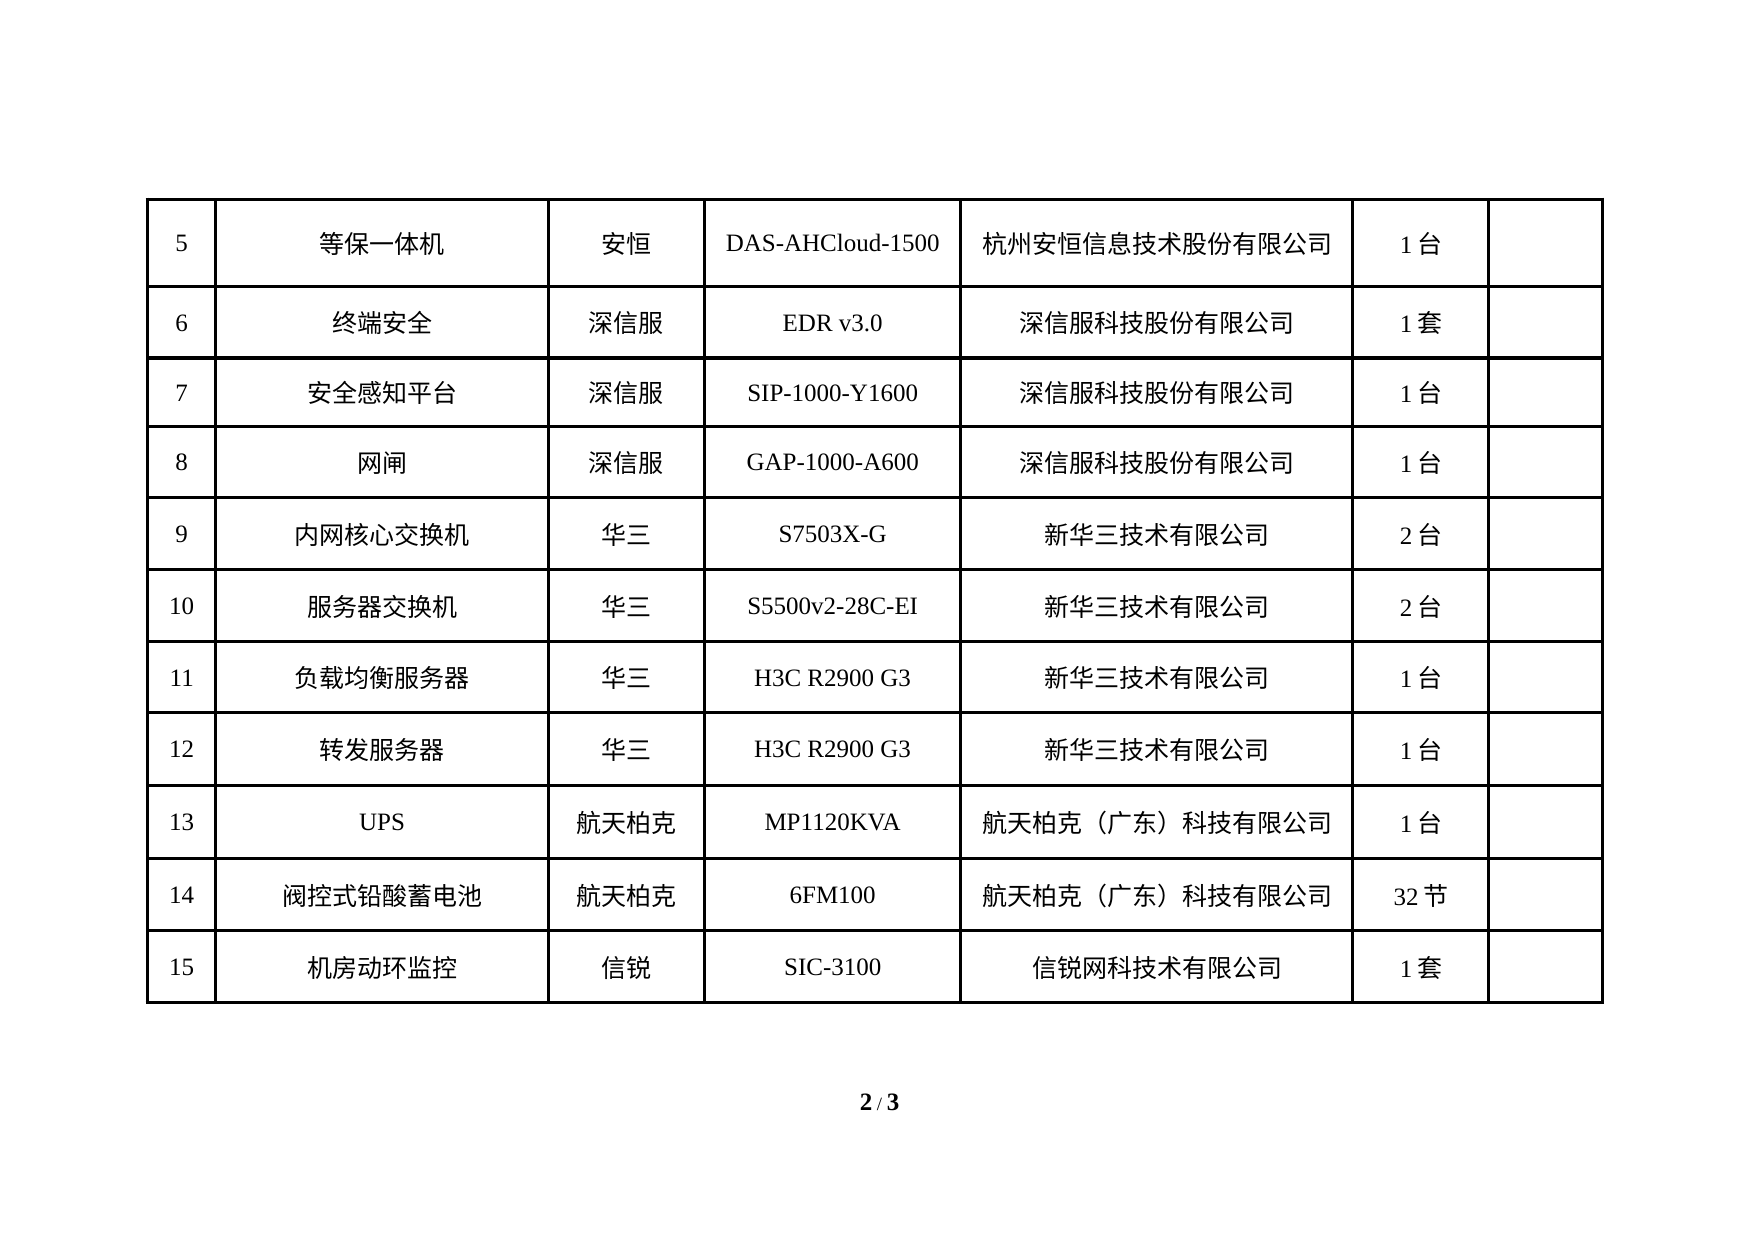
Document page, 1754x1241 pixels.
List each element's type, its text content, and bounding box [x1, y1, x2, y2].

table_cell 新华三技术有限公司 [962, 643, 1351, 711]
table_cell 华三 [550, 714, 703, 783]
table_cell 新华三技术有限公司 [962, 499, 1351, 568]
table_cell 深信服科技股份有限公司 [962, 360, 1351, 424]
table_cell 安恒 [550, 201, 703, 284]
table_cell 网闸 [217, 428, 547, 496]
table_cell 阀控式铅酸蓄电池 [217, 860, 547, 928]
table_cell [1490, 360, 1601, 424]
table_cell 6FM100 [706, 860, 959, 928]
table_cell 安全感知平台 [217, 360, 547, 424]
table_cell SIC-3100 [706, 932, 959, 1001]
table_cell 12 [149, 714, 214, 783]
table_cell [1490, 571, 1601, 640]
table_cell 2台 [1354, 571, 1487, 640]
table_cell 深信服 [550, 288, 703, 356]
table_cell 航天柏克（广东）科技有限公司 [962, 860, 1351, 928]
table_cell 新华三技术有限公司 [962, 571, 1351, 640]
table_cell 内网核心交换机 [217, 499, 547, 568]
table_cell S7503X-G [706, 499, 959, 568]
table_cell [1490, 201, 1601, 284]
table_cell 1台 [1354, 643, 1487, 711]
table_cell 转发服务器 [217, 714, 547, 783]
table_cell 1台 [1354, 201, 1487, 284]
table_cell 新华三技术有限公司 [962, 714, 1351, 783]
table_cell 32节 [1354, 860, 1487, 928]
table_cell 1套 [1354, 288, 1487, 356]
table_cell 信锐网科技术有限公司 [962, 932, 1351, 1001]
table_cell MP1120KVA [706, 787, 959, 857]
table_cell 航天柏克（广东）科技有限公司 [962, 787, 1351, 857]
table_cell [1490, 787, 1601, 857]
table_cell 负载均衡服务器 [217, 643, 547, 711]
table_cell 1台 [1354, 787, 1487, 857]
table_cell 14 [149, 860, 214, 928]
table_cell 深信服 [550, 428, 703, 496]
table_cell 深信服科技股份有限公司 [962, 288, 1351, 356]
table_cell 华三 [550, 571, 703, 640]
table_cell 1台 [1354, 714, 1487, 783]
table_cell 9 [149, 499, 214, 568]
table_cell 航天柏克 [550, 860, 703, 928]
table_cell H3C R2900 G3 [706, 714, 959, 783]
table_cell 8 [149, 428, 214, 496]
table_cell 11 [149, 643, 214, 711]
table_cell 杭州安恒信息技术股份有限公司 [962, 201, 1351, 284]
table_cell 终端安全 [217, 288, 547, 356]
table_cell 华三 [550, 643, 703, 711]
table_cell 服务器交换机 [217, 571, 547, 640]
table_cell 深信服 [550, 360, 703, 424]
table_cell 7 [149, 360, 214, 424]
table_cell H3C R2900 G3 [706, 643, 959, 711]
table_cell [1490, 643, 1601, 711]
table_cell GAP-1000-A600 [706, 428, 959, 496]
table_cell 1台 [1354, 428, 1487, 496]
table_cell 航天柏克 [550, 787, 703, 857]
table_cell SIP-1000-Y1600 [706, 360, 959, 424]
table_cell 1台 [1354, 360, 1487, 424]
table_cell 1套 [1354, 932, 1487, 1001]
table_cell 信锐 [550, 932, 703, 1001]
table_cell [1490, 714, 1601, 783]
table_cell 10 [149, 571, 214, 640]
table_cell S5500v2-28C-EI [706, 571, 959, 640]
table_cell EDR v3.0 [706, 288, 959, 356]
table_cell [1490, 288, 1601, 356]
table_cell 等保一体机 [217, 201, 547, 284]
table_cell 13 [149, 787, 214, 857]
table_cell 6 [149, 288, 214, 356]
table_cell [1490, 860, 1601, 928]
table_cell DAS-AHCloud-1500 [706, 201, 959, 284]
table_cell UPS [217, 787, 547, 857]
table_cell [1490, 499, 1601, 568]
table_cell 深信服科技股份有限公司 [962, 428, 1351, 496]
table_cell 2台 [1354, 499, 1487, 568]
table_cell 华三 [550, 499, 703, 568]
table_cell 15 [149, 932, 214, 1001]
table_cell [1490, 932, 1601, 1001]
table_cell [1490, 428, 1601, 496]
table_cell 机房动环监控 [217, 932, 547, 1001]
table_cell 5 [149, 201, 214, 284]
